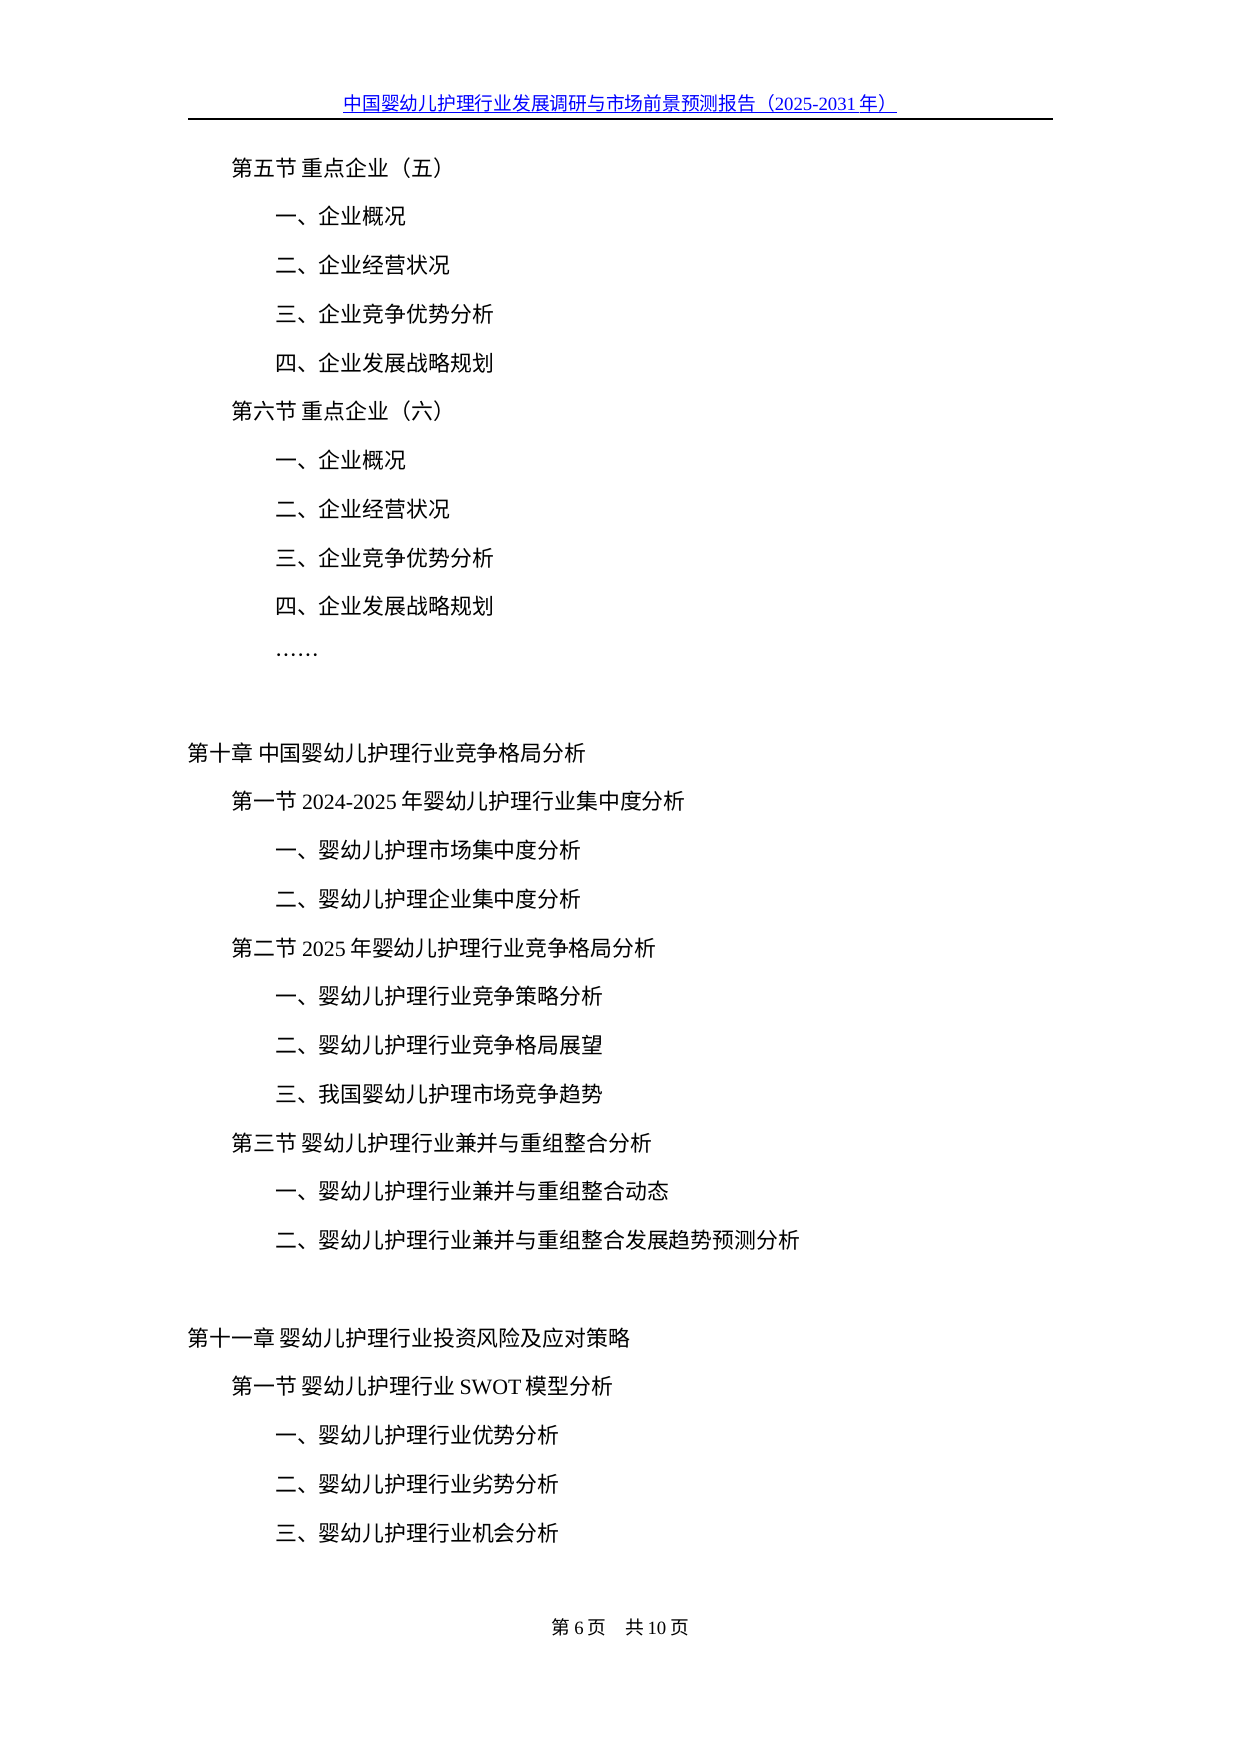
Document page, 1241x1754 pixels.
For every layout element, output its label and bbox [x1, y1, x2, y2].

text [187, 150, 1053, 1548]
